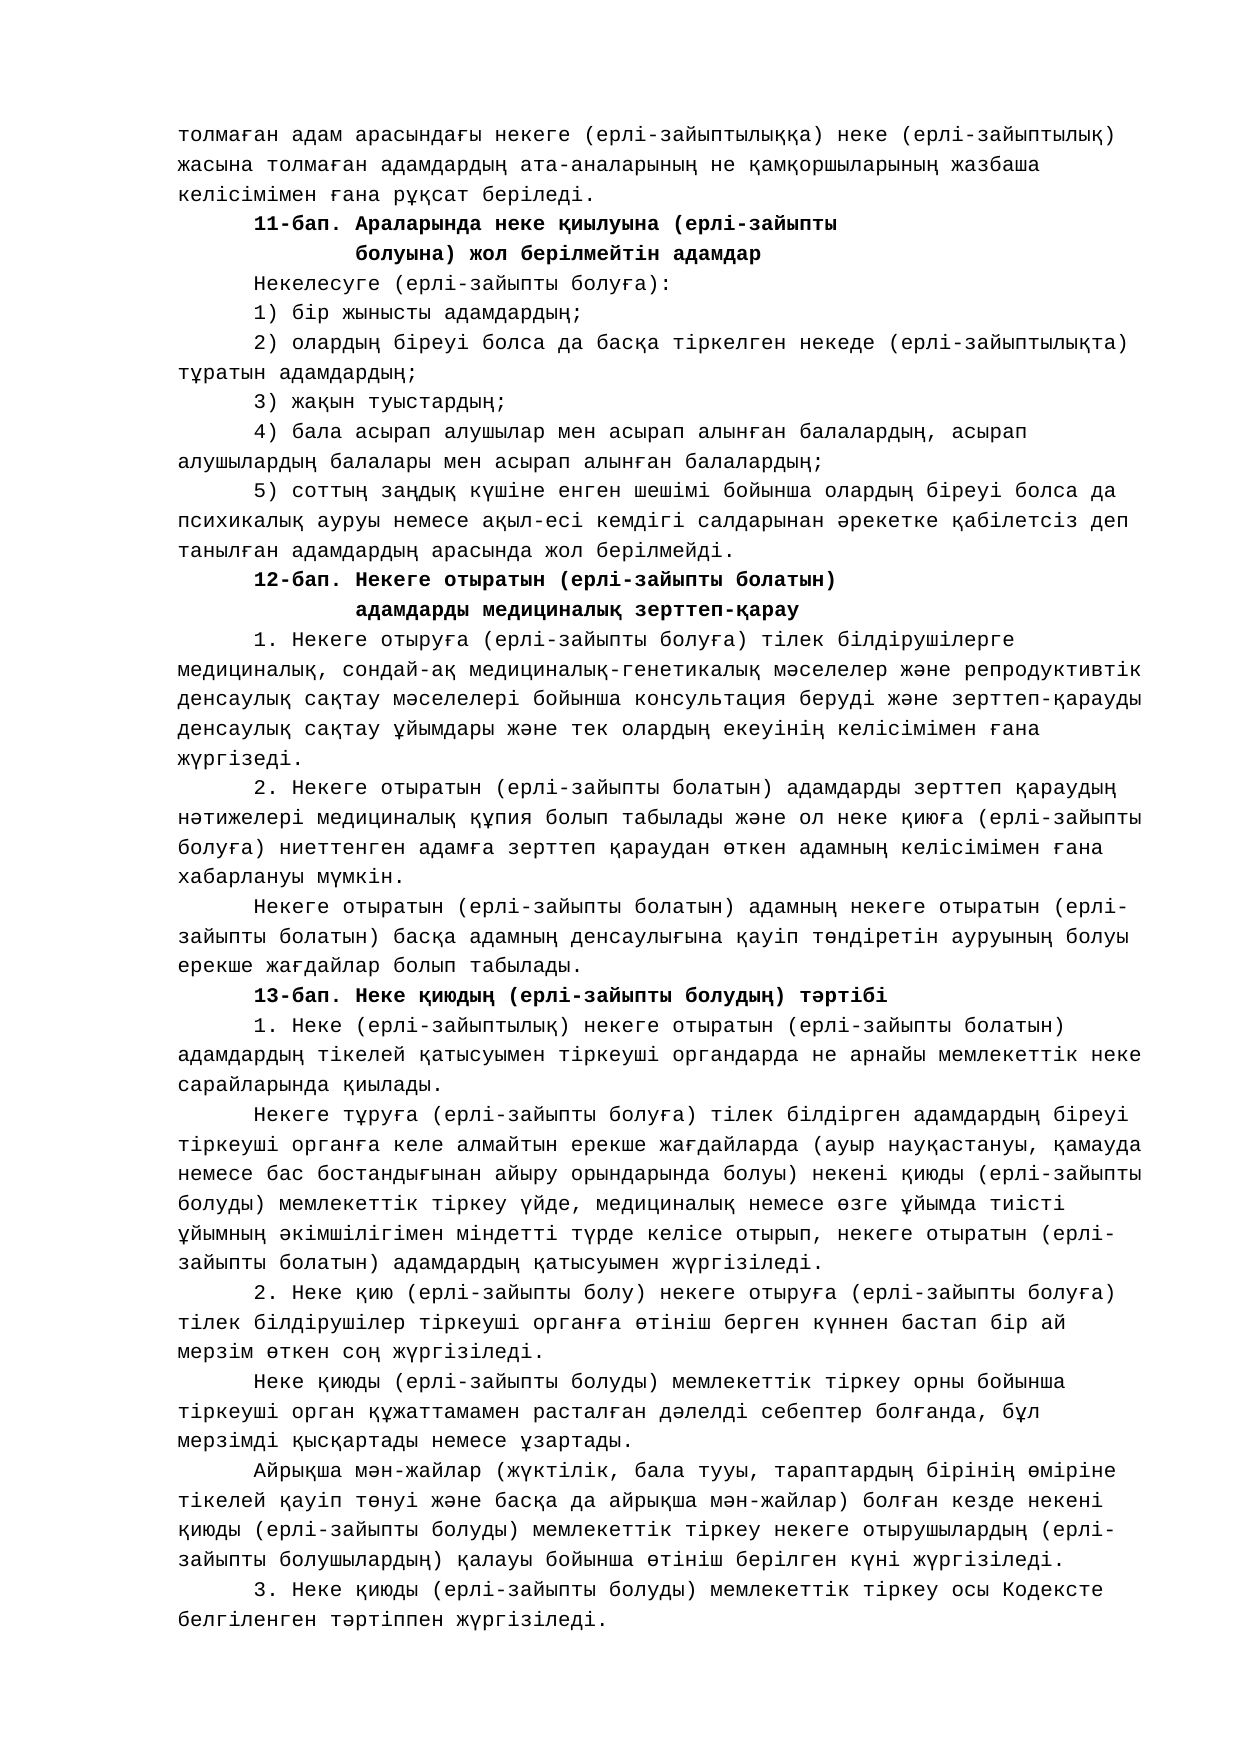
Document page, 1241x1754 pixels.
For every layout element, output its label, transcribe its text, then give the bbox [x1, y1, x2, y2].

text 12-бап. Некеге отыратын (ерлі-зайыпты болатын) адамдарды медициналық зерттеп-қарау [177, 563, 1152, 623]
text 11-бап. Араларында неке қиылуына (ерлі-зайыпты болуына) жол берілмейтін адамдар [177, 207, 1152, 267]
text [177, 118, 1152, 207]
text 1. Некеге отыруға (ерлі-зайыпты болуға) тілек білдірушілерге медициналық, сондай-ақ медициналық-генетикалық мәселелер және репродуктивтік денсаулық сақтау мәселелері бойынша консультация беруді және зерттеп-қарауды денсаулық сақтау ұйымдары және тек олардың екеуінің келісімімен ғана жүргізеді. 2. Некеге отыратын (ерлі-зайыпты болатын) адамдарды зерттеп қараудың нәтижелері медициналық құпия болып табылады және ол неке қиюға (ерлі-зайыпты болуға) ниеттенген адамға зерттеп қараудан өткен адамның келісімімен ғана хабарлануы мүмкін. Некеге отыратын (ерлі-зайыпты болатын) адамның некеге отыратын (ерлі-зайыпты болатын) басқа адамның денсаулығына қауіп төндіретін ауруының болуы ерекше жағдайлар болып табылады. [177, 623, 1152, 979]
text 13-бап. Неке қиюдың (ерлі-зайыпты болудың) тәртібі [177, 979, 1152, 1009]
text Некелесуге (ерлі-зайыпты болуға): 1) бір жынысты адамдардың; 2) олардың біреуі болса да басқа тіркелген некеде (ерлі-зайыптылықта) тұратын адамдардың; 3) жақын туыстардың; 4) бала асырап алушылар мен асырап алынған балалардың, асырап алушылардың балалары мен асырап алынған балалардың; 5) соттың заңдық күшіне енген шешімі бойынша олардың біреуі болса да психикалық ауруы немесе ақыл-есі кемдігі салдарынан әрекетке қабілетсіз деп танылған адамдардың арасында жол берілмейді. [177, 267, 1152, 563]
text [177, 1009, 1152, 1632]
